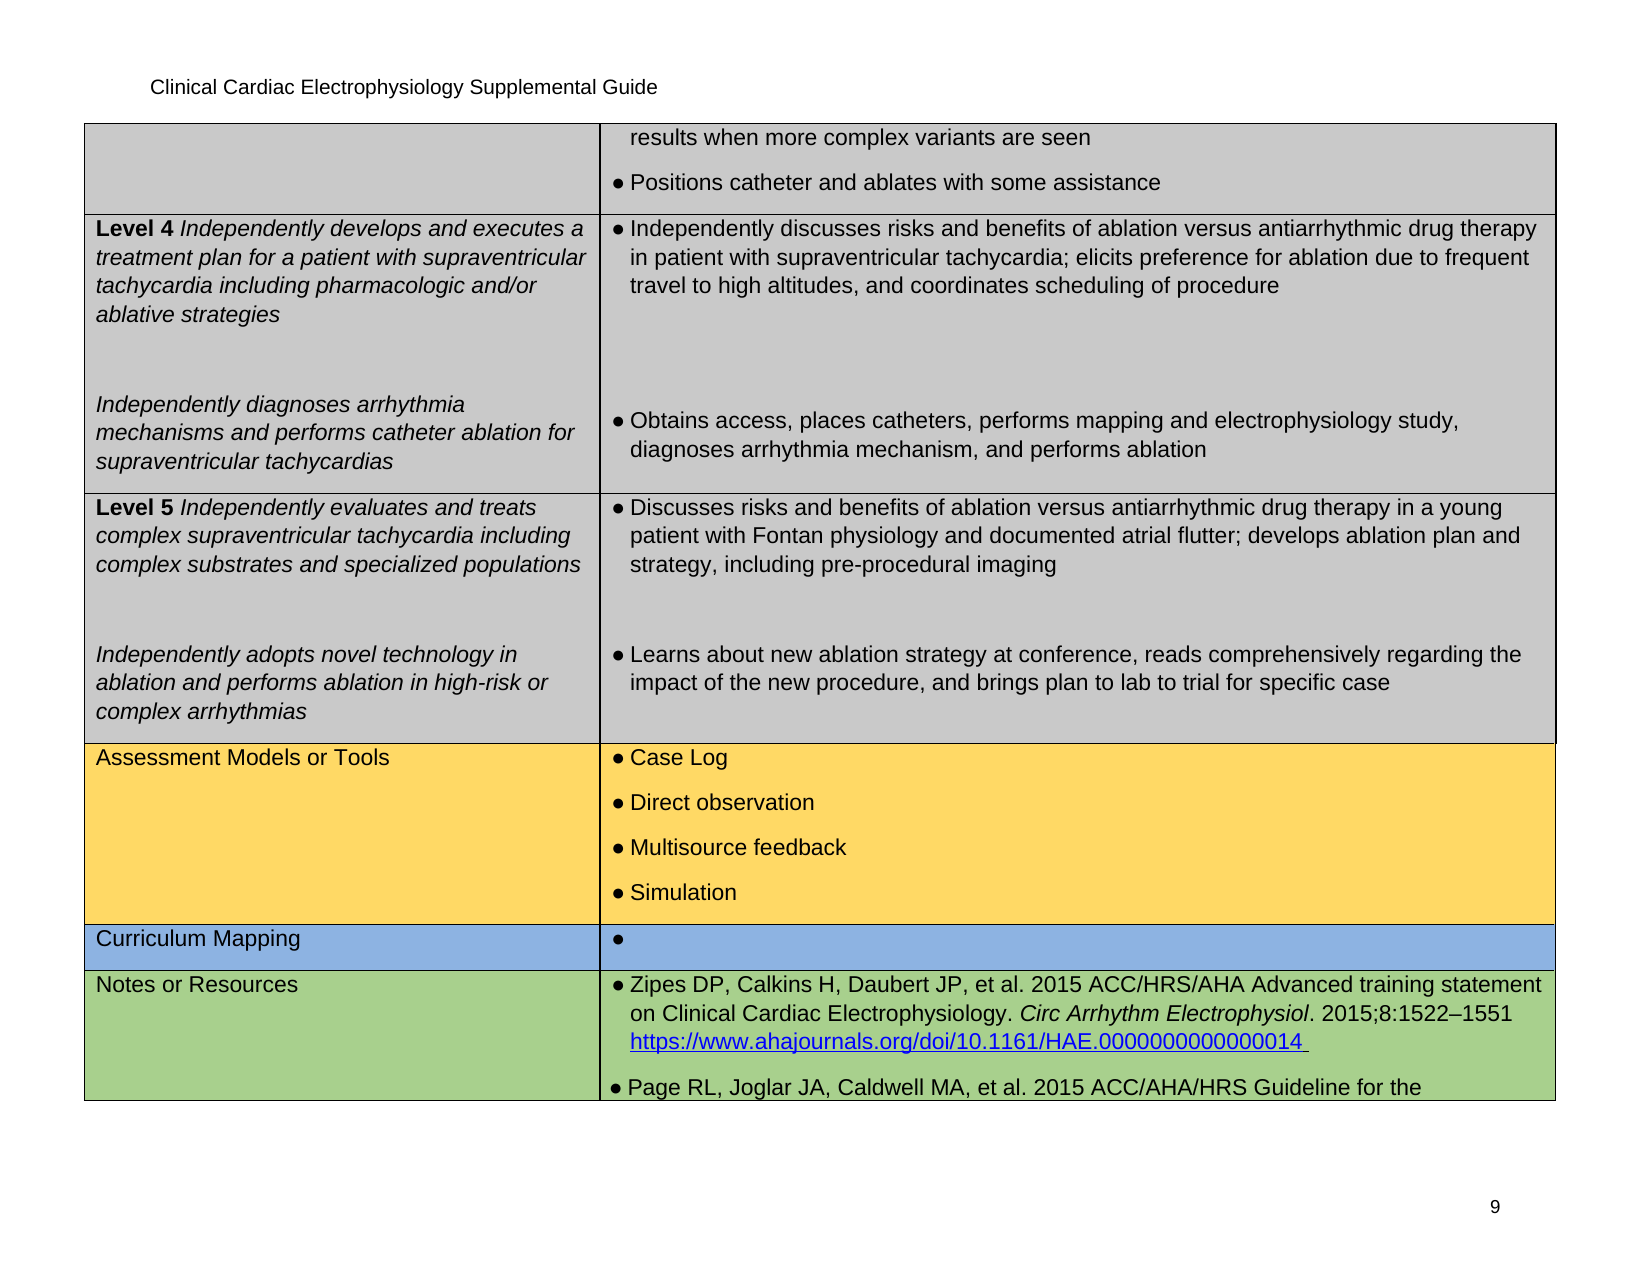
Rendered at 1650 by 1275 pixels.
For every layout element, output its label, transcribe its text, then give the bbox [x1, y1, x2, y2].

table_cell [85, 124, 599, 214]
table_cell Assessment Models or Tools [85, 744, 599, 924]
table_cell Case Log Direct observation Multisource feedback Simulation [601, 743, 1555, 924]
table_cell Discusses risks and benefits of ablation versus antiarrhythmic drug therapy in a young patient with Fontan physiology and documented atrial flutter; develops ablation plan and strategy, including pre-procedural imaging Learns about new ablation strategy at conference, reads comprehensively regarding the impact of the new procedure, and brings plan to lab to trial for specific case [601, 494, 1555, 743]
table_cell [601, 970, 1555, 1100]
table_cell Notes or Resources [85, 971, 599, 1100]
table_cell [601, 124, 1555, 214]
table_cell Independently discusses risks and benefits of ablation versus antiarrhythmic drug therapy in patient with supraventricular tachycardia; elicits preference for ablation due to frequent travel to high altitudes, and coordinates scheduling of procedure Obtains access, places catheters, performs mapping and electrophysiology study, diagnoses arrhythmia mechanism, and performs ablation [601, 215, 1555, 493]
table_cell [601, 924, 1555, 970]
table_cell Curriculum Mapping [85, 925, 599, 970]
table_cell Level 4 Independently develops and executes a treatment plan for a patient with supraventricular tachycardia including pharmacologic and/or ablative strategies Independently diagnoses arrhythmia mechanisms and performs catheter ablation for supraventricular tachycardias [85, 215, 599, 493]
table_cell Level 5 Independently evaluates and treats complex supraventricular tachycardia including complex substrates and specialized populations Independently adopts novel technology in ablation and performs ablation in high-risk or complex arrhythmias [85, 494, 599, 743]
